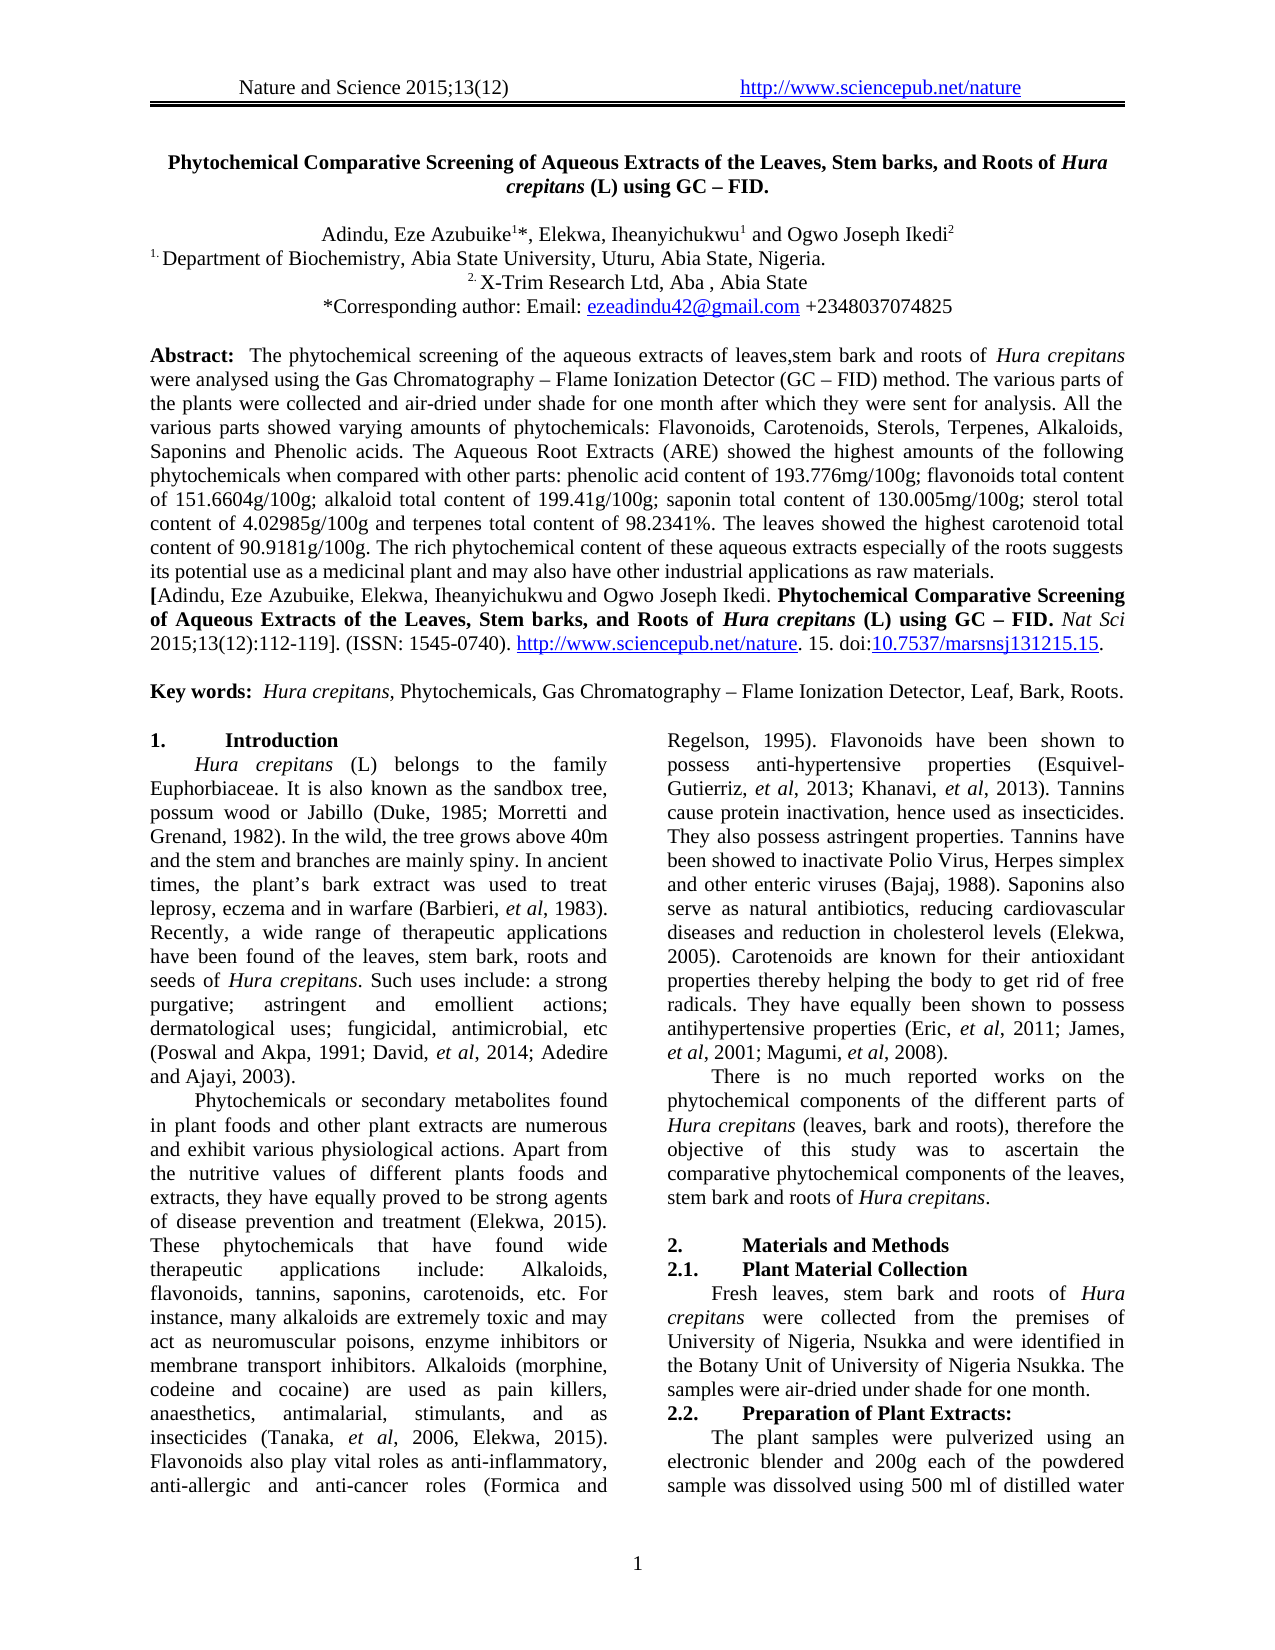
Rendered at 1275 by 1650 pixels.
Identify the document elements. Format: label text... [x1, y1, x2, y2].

text Abstract: The phytochemical screening of the aqueous extracts of leaves,stem bark and roots of Hura crepitans were analysed using the Gas Chromatography – Flame Ionization Detector (GC – FID) method. The various parts of the plants were collected and air-dried under shade for one month after which they were sent for analysis. All the various parts showed varying amounts of phytochemicals: Flavonoids, Carotenoids, Sterols, Terpenes, Alkaloids, Saponins and Phenolic acids. The Aqueous Root Extracts (ARE) showed the highest amounts of the following phytochemicals when compared with other parts: phenolic acid content of 193.776mg/100g; flavonoids total content of 151.6604g/100g; alkaloid total content of 199.41g/100g; saponin total content of 130.005mg/100g; sterol total content of 4.02985g/100g and terpenes total content of 98.2341%. The leaves showed the highest carotenoid total content of 90.9181g/100g. The rich phytochemical content of these aqueous extracts especially of the roots suggests its potential use as a medicinal plant and may also have other industrial applications as raw materials. [150, 342, 1125, 583]
text Phytochemicals or secondary metabolites found in plant foods and other plant extracts are numerous and exhibit various physiological actions. Apart from the nutritive values of different plants foods and extracts, they have equally proved to be strong agents of disease prevention and treatment (Elekwa, 2015). These phytochemicals that have found wide therapeutic applications include: Alkaloids, flavonoids, tannins, saponins, carotenoids, etc. For instance, many alkaloids are extremely toxic and may act as neuromuscular poisons, enzyme inhibitors or membrane transport inhibitors. Alkaloids (morphine, codeine and cocaine) are used as pain killers, anaesthetics, antimalarial, stimulants, and as insecticides (Tanaka, et al, 2006, Elekwa, 2015). Flavonoids also play vital roles as anti-inflammatory, anti-allergic and anti-cancer roles (Formica and Regelson, 1995). Flavonoids have been shown to possess anti-hypertensive properties (Esquivel-Gutierriz, et al, 2013; Khanavi, et al, 2013). Tannins cause protein inactivation, hence used as insecticides. They also possess astringent properties. Tannins have been showed to inactivate Polio Virus, Herpes simplex and other enteric viruses (Bajaj, 1988). Saponins also serve as natural antibiotics, reducing cardiovascular diseases and reduction in cholesterol levels (Elekwa, 2005). Carotenoids are known for their antioxidant properties thereby helping the body to get rid of free radicals. They have equally been shown to possess antihypertensive properties (Eric, et al, 2011; James, et al, 2001; Magumi, et al, 2008). [150, 1088, 608, 1497]
text Hura crepitans (L) belongs to the family Euphorbiaceae. It is also known as the sandbox tree, possum wood or Jabillo (Duke, 1985; Morretti and Grenand, 1982). In the wild, the tree grows above 40m and the stem and branches are mainly spiny. In ancient times, the plant’s bark extract was used to treat leprosy, eczema and in warfare (Barbieri, et al, 1983). Recently, a wide range of therapeutic applications have been found of the leaves, stem bark, roots and seeds of Hura crepitans. Such uses include: a strong purgative; astringent and emollient actions; dermatological uses; fungicidal, antimicrobial, etc (Poswal and Akpa, 1991; David, et al, 2014; Adedire and Ajayi, 2003). [150, 752, 608, 1088]
list Plant Material Collection [667, 1257, 1125, 1281]
list Preparation of Plant Extracts: [667, 1401, 1125, 1425]
text There is no much reported works on the phytochemical components of the different parts of Hura crepitans (leaves, bark and roots), therefore the objective of this study was to ascertain the comparative phytochemical components of the leaves, stem bark and roots of Hura crepitans. [667, 1064, 1125, 1209]
list 1. Department of Biochemistry, Abia State University, Uturu, Abia State, Nigeria. [150, 246, 1125, 270]
list Materials and Methods [667, 1233, 1125, 1257]
text Phytochemical Comparative Screening of Aqueous Extracts of the Leaves, Stem barks, and Roots of Hura crepitans (L) using GC – FID. [150, 150, 1125, 198]
list Introduction [150, 727, 608, 752]
text 2. X-Trim Research Ltd, Aba , Abia State [150, 270, 1125, 294]
text Key words: Hura crepitans, Phytochemicals, Gas Chromatography – Flame Ionization Detector, Leaf, Bark, Roots. [150, 679, 1125, 703]
text Adindu, Eze Azubuike1*, Elekwa, Iheanyichukwu1 and Ogwo Joseph Ikedi2 [150, 222, 1125, 246]
text Fresh leaves, stem bark and roots of Hura crepitans were collected from the premises of University of Nigeria, Nsukka and were identified in the Botany Unit of University of Nigeria Nsukka. The samples were air-dried under shade for one month. [667, 1281, 1125, 1401]
text Phytochemicals or secondary metabolites found in plant foods and other plant extracts are numerous and exhibit various physiological actions. Apart from the nutritive values of different plants foods and extracts, they have equally proved to be strong agents of disease prevention and treatment (Elekwa, 2015). These phytochemicals that have found wide therapeutic applications include: Alkaloids, flavonoids, tannins, saponins, carotenoids, etc. For instance, many alkaloids are extremely toxic and may act as neuromuscular poisons, enzyme inhibitors or membrane transport inhibitors. Alkaloids (morphine, codeine and cocaine) are used as pain killers, anaesthetics, antimalarial, stimulants, and as insecticides (Tanaka, et al, 2006, Elekwa, 2015). Flavonoids also play vital roles as anti-inflammatory, anti-allergic and anti-cancer roles (Formica and Regelson, 1995). Flavonoids have been shown to possess anti-hypertensive properties (Esquivel-Gutierriz, et al, 2013; Khanavi, et al, 2013). Tannins cause protein inactivation, hence used as insecticides. They also possess astringent properties. Tannins have been showed to inactivate Polio Virus, Herpes simplex and other enteric viruses (Bajaj, 1988). Saponins also serve as natural antibiotics, reducing cardiovascular diseases and reduction in cholesterol levels (Elekwa, 2005). Carotenoids are known for their antioxidant properties thereby helping the body to get rid of free radicals. They have equally been shown to possess antihypertensive properties (Eric, et al, 2011; James, et al, 2001; Magumi, et al, 2008). [667, 727, 1125, 1064]
text *Corresponding author: Email: ezeadindu42@gmail.com +2348037074825 [150, 294, 1125, 318]
text [Adindu, Eze Azubuike, Elekwa, Iheanyichukwu and Ogwo Joseph Ikedi. Phytochemical Comparative Screening of Aqueous Extracts of the Leaves, Stem barks, and Roots of Hura crepitans (L) using GC – FID. Nat Sci 2015;13(12):112-119]. (ISSN: 1545-0740). http://www.sciencepub.net/nature. 15. doi:10.7537/marsnsj131215.15. [150, 583, 1125, 655]
